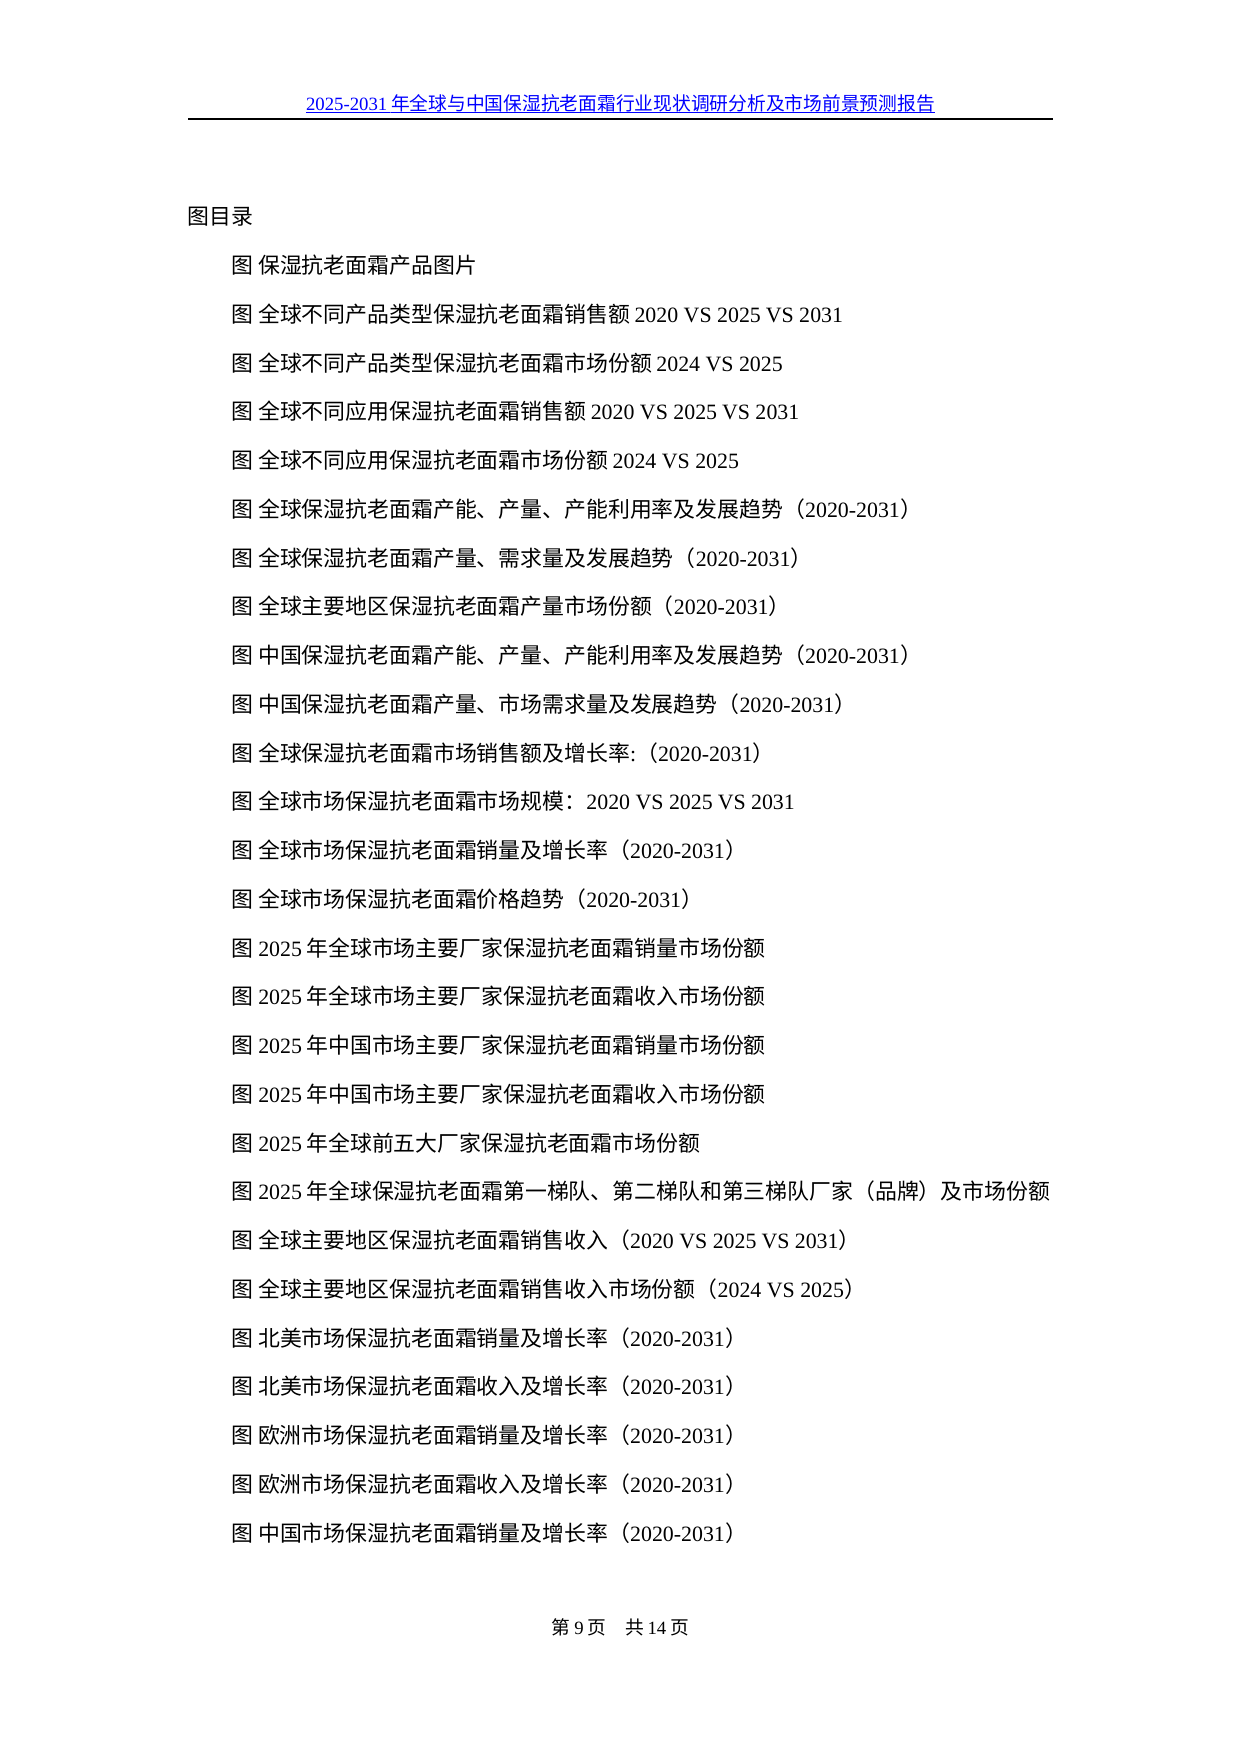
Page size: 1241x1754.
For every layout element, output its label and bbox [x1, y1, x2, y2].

text [187, 150, 1053, 1548]
